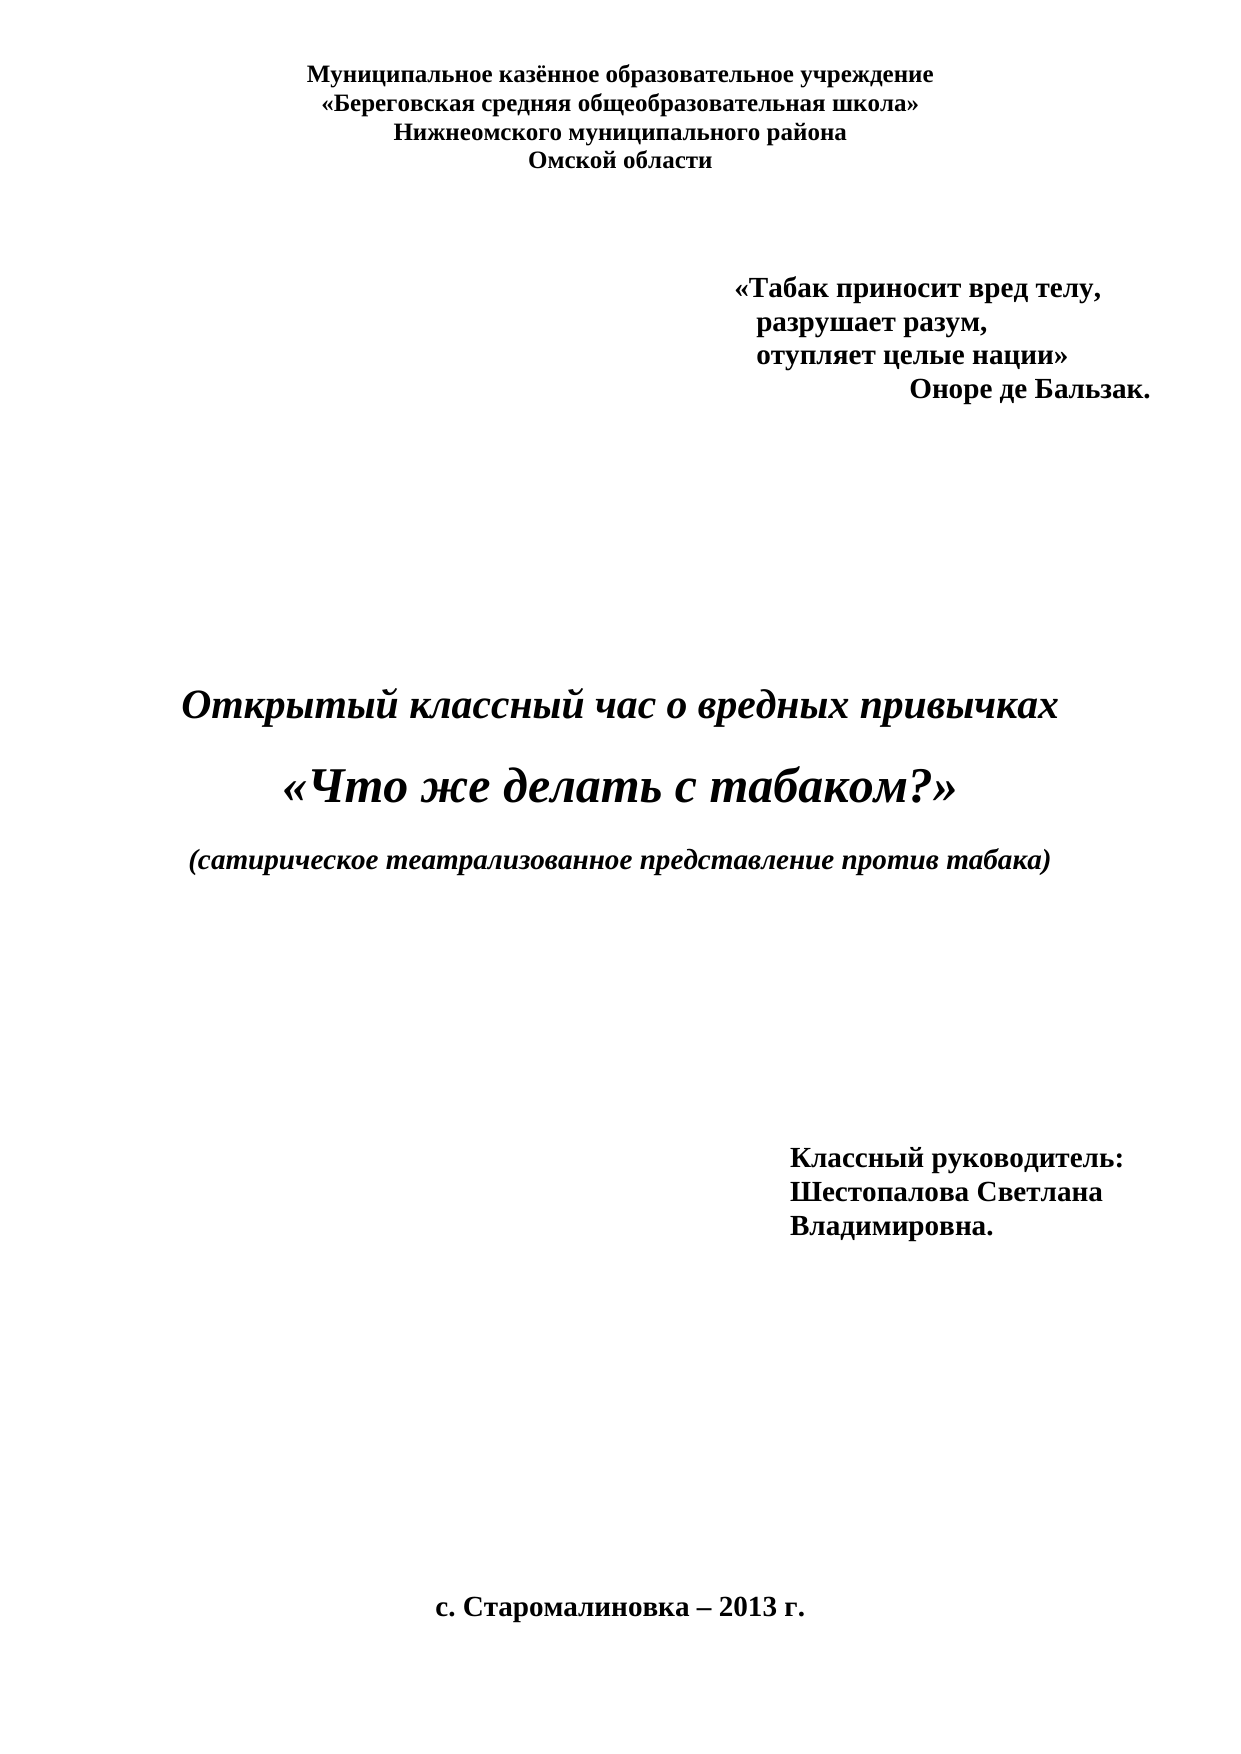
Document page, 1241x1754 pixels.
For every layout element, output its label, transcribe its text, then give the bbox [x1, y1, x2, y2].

text Муниципальное казённое образовательное учреждение [59, 59, 1181, 88]
text Открытый классный час о вредных привычках [59, 679, 1181, 727]
text «Что же делать с табаком?» [59, 756, 1181, 813]
text (сатирическое театрализованное представление против табака) [59, 842, 1181, 974]
table_header Классный руководитель: Шестопалова Светлана Владимировна. [779, 1141, 1162, 1241]
text Нижнеомского муниципального района [59, 117, 1181, 145]
text «Береговская средняя общеобразовательная школа» [59, 88, 1181, 117]
text с. Старомалиновка – 2013 г. [59, 1589, 1181, 1622]
text Омской области [59, 145, 1181, 174]
table_header «Табак приносит вред телу, разрушает разум, отупляет целые нации» Оноре де Бальзак. [723, 270, 1162, 404]
